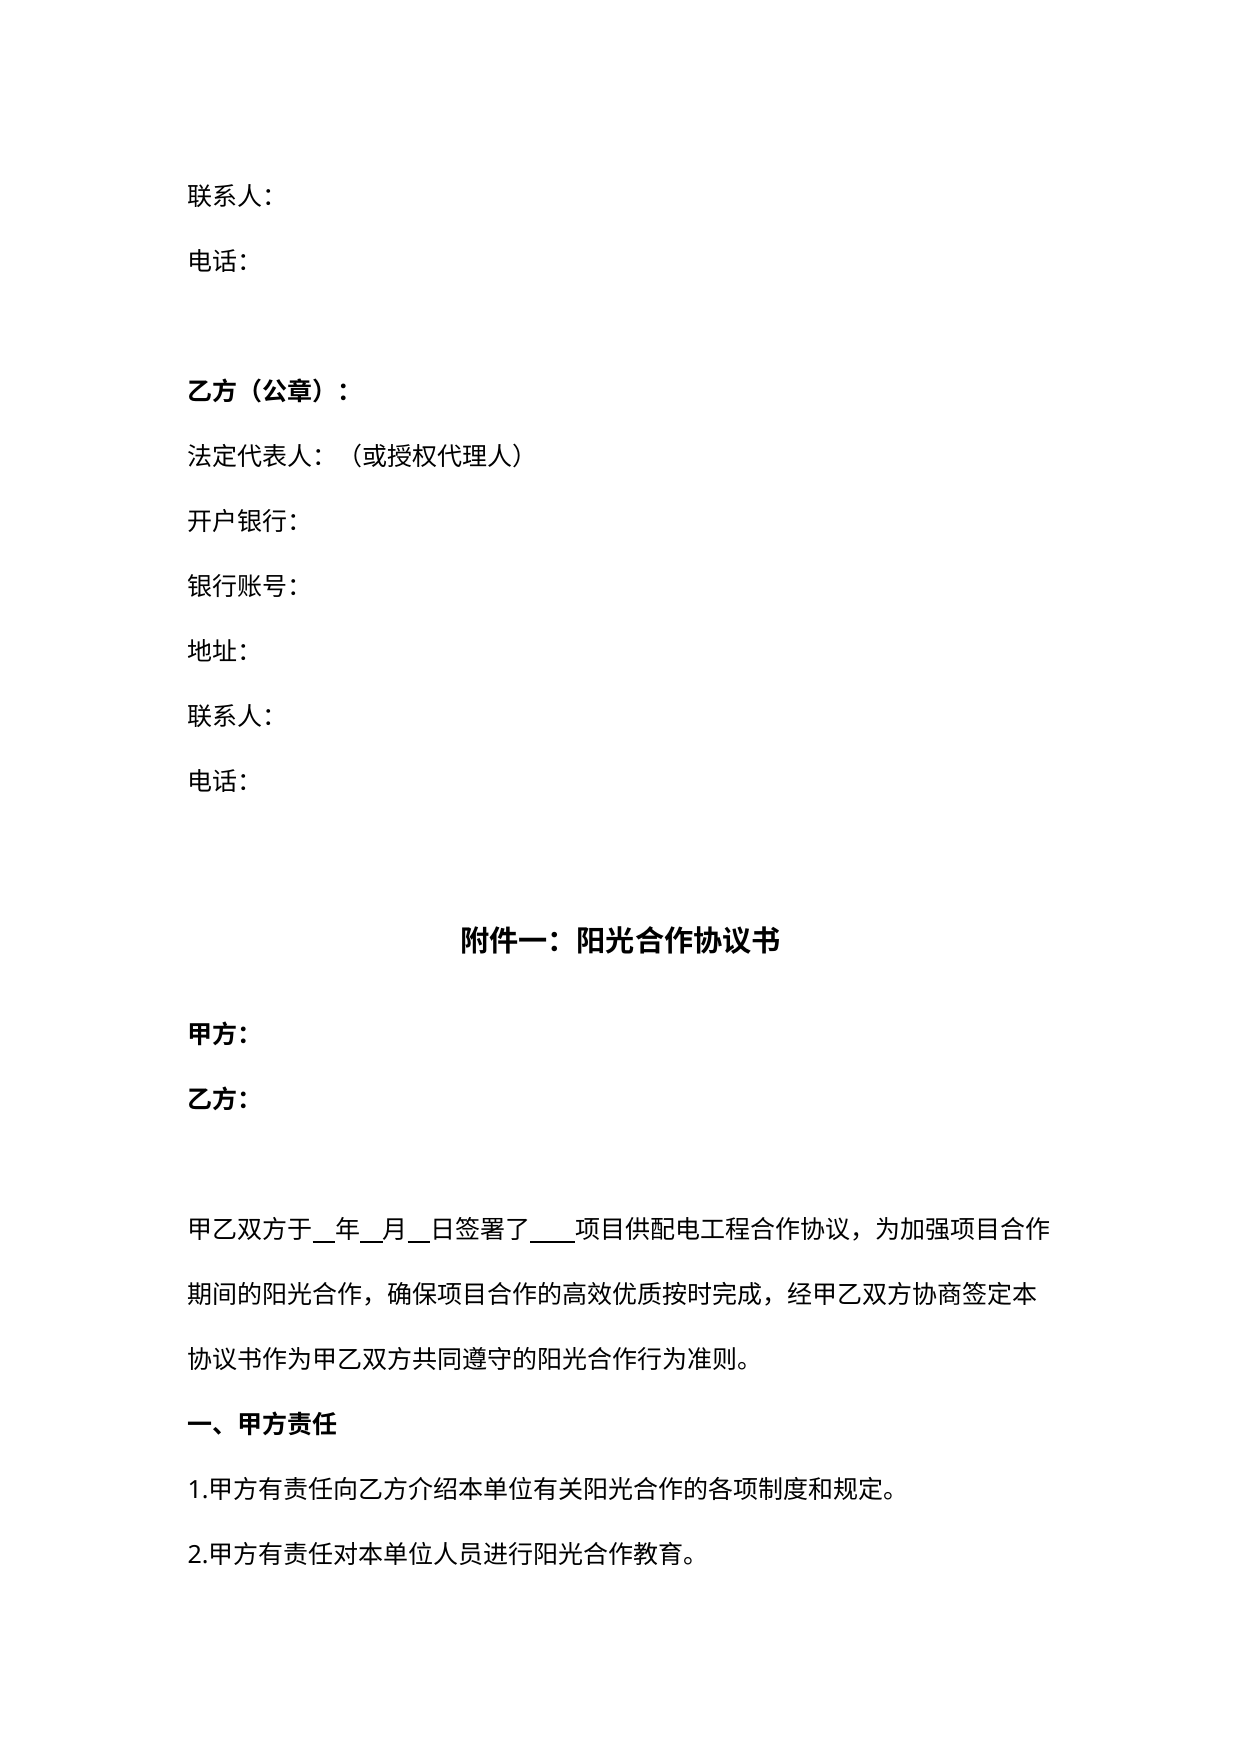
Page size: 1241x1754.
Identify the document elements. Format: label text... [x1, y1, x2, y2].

text 乙方（公章）： [187, 357, 1053, 422]
text 地址： [187, 617, 1053, 682]
text 甲乙双方于 年 月 日签署了 项目供配电工程合作协议，为加强项目合作期间的阳光合作，确保项目合作的高效优质按时完成，经甲乙双方协商签定本协议书作为甲乙双方共同遵守的阳光合作行为准则。 [187, 1195, 1053, 1390]
text 2.甲方有责任对本单位人员进行阳光合作教育。 [187, 1520, 1053, 1585]
text 甲方： [187, 1000, 1053, 1065]
text 联系人： [187, 162, 1053, 227]
text 电话： [187, 227, 1053, 292]
text 电话： [187, 747, 1053, 812]
subtitle 附件一：阳光合作协议书 [187, 906, 1053, 971]
text 法定代表人：（或授权代理人） [187, 422, 1053, 487]
text 1.甲方有责任向乙方介绍本单位有关阳光合作的各项制度和规定。 [187, 1455, 1053, 1520]
subtitle 一、甲方责任 [187, 1390, 1053, 1455]
text 联系人： [187, 682, 1053, 747]
text 开户银行： [187, 487, 1053, 552]
text 乙方： [187, 1065, 1053, 1130]
text 银行账号： [187, 552, 1053, 617]
